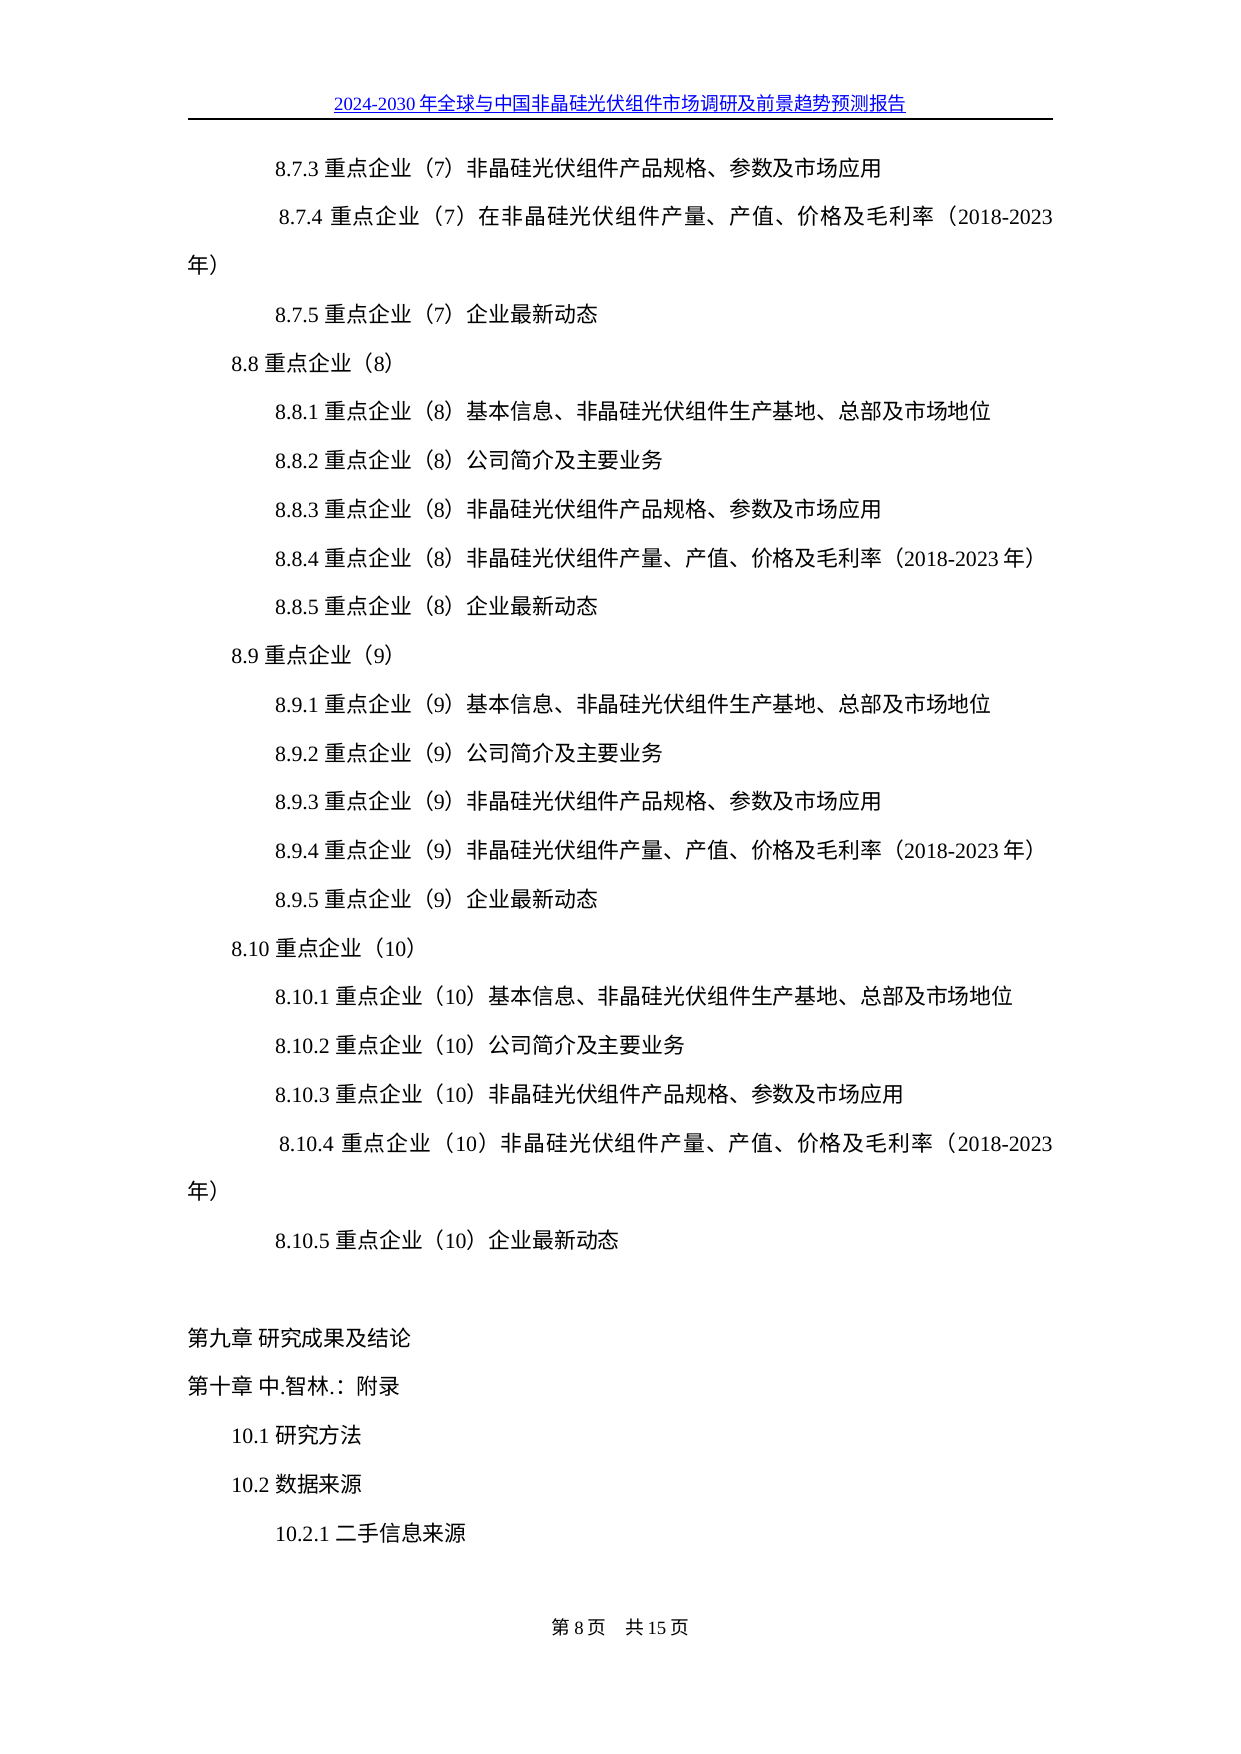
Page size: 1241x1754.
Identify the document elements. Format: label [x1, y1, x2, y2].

text [187, 150, 1053, 1548]
